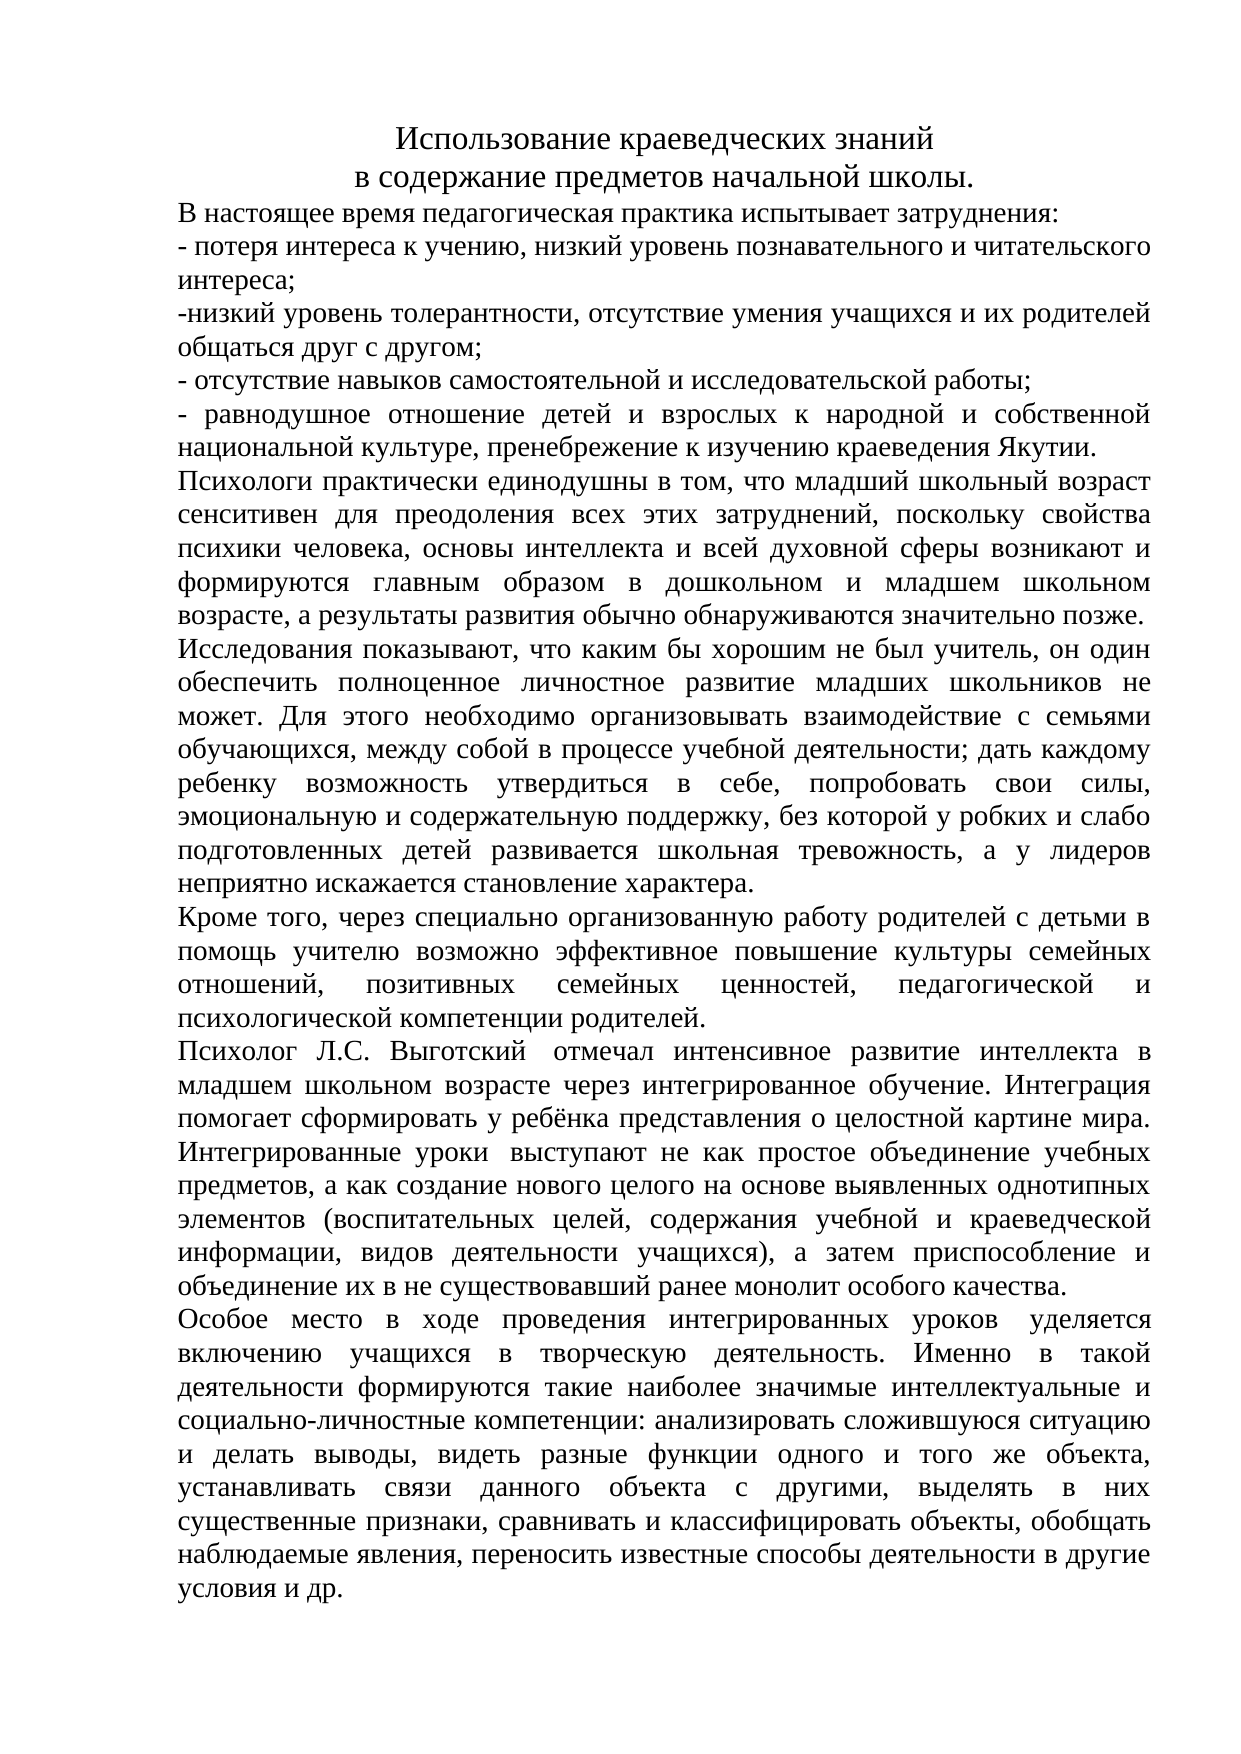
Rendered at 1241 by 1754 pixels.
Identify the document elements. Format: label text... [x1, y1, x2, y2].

text Кроме того, через специально организованную работу родителей с детьми в помощь учителю возможно эффективное повышение культуры семейных отношений, позитивных семейных ценностей, педагогической и психологической компетенции родителей. [177, 899, 1152, 1033]
text -низкий уровень толерантности, отсутствие умения учащихся и их родителей общаться друг с другом; [177, 295, 1152, 362]
text В настоящее время педагогическая практика испытывает затруднения: [177, 195, 1152, 228]
text Использование краеведческих знаний [177, 118, 1152, 156]
text в содержание предметов начальной школы. [177, 156, 1152, 195]
text - равнодушное отношение детей и взрослых к народной и собственной национальной культуре, пренебрежение к изучению краеведения Якутии. [177, 396, 1152, 463]
text Психолог Л.С. Выготский отмечал интенсивное развитие интеллекта в младшем школьном возрасте через интегрированное обучение. Интеграция помогает сформировать у ребёнка представления о целостной картине мира. Интегрированные уроки выступают не как простое объединение учебных предметов, а как создание нового целого на основе выявленных однотипных элементов (воспитательных целей, содержания учебной и краеведческой информации, видов деятельности учащихся), а затем приспособление и объединение их в не существовавший ранее монолит особого качества. [177, 1033, 1152, 1302]
text Особое место в ходе проведения интегрированных уроков уделяется включению учащихся в творческую деятельность. Именно в такой деятельности формируются такие наиболее значимые интеллектуальные и социально-личностные компетенции: анализировать сложившуюся ситуацию и делать выводы, видеть разные функции одного и того же объекта, устанавливать связи данного объекта с другими, выделять в них существенные признаки, сравнивать и классифицировать объекты, обобщать наблюдаемые явления, переносить известные способы деятельности в другие условия и др. [177, 1302, 1152, 1603]
text Исследования показывают, что каким бы хорошим не был учитель, он один обеспечить полноценное личностное развитие младших школьников не может. Для этого необходимо организовывать взаимодействие с семьями обучающихся, между собой в процессе учебной деятельности; дать каждому ребенку возможность утвердиться в себе, попробовать свои силы, эмоциональную и содержательную поддержку, без которой у робких и слабо подготовленных детей развивается школьная тревожность, а у лидеров неприятно искажается становление характера. [177, 631, 1152, 899]
text Психологи практически единодушны в том, что младший школьный возраст сенситивен для преодоления всех этих затруднений, поскольку свойства психики человека, основы интеллекта и всей духовной сферы возникают и формируются главным образом в дошкольном и младшем школьном возрасте, а результаты развития обычно обнаруживаются значительно позже. [177, 463, 1152, 631]
text - отсутствие навыков самостоятельной и исследовательской работы; [177, 362, 1152, 396]
text - потеря интереса к учению, низкий уровень познавательного и читательского интереса; [177, 228, 1152, 295]
